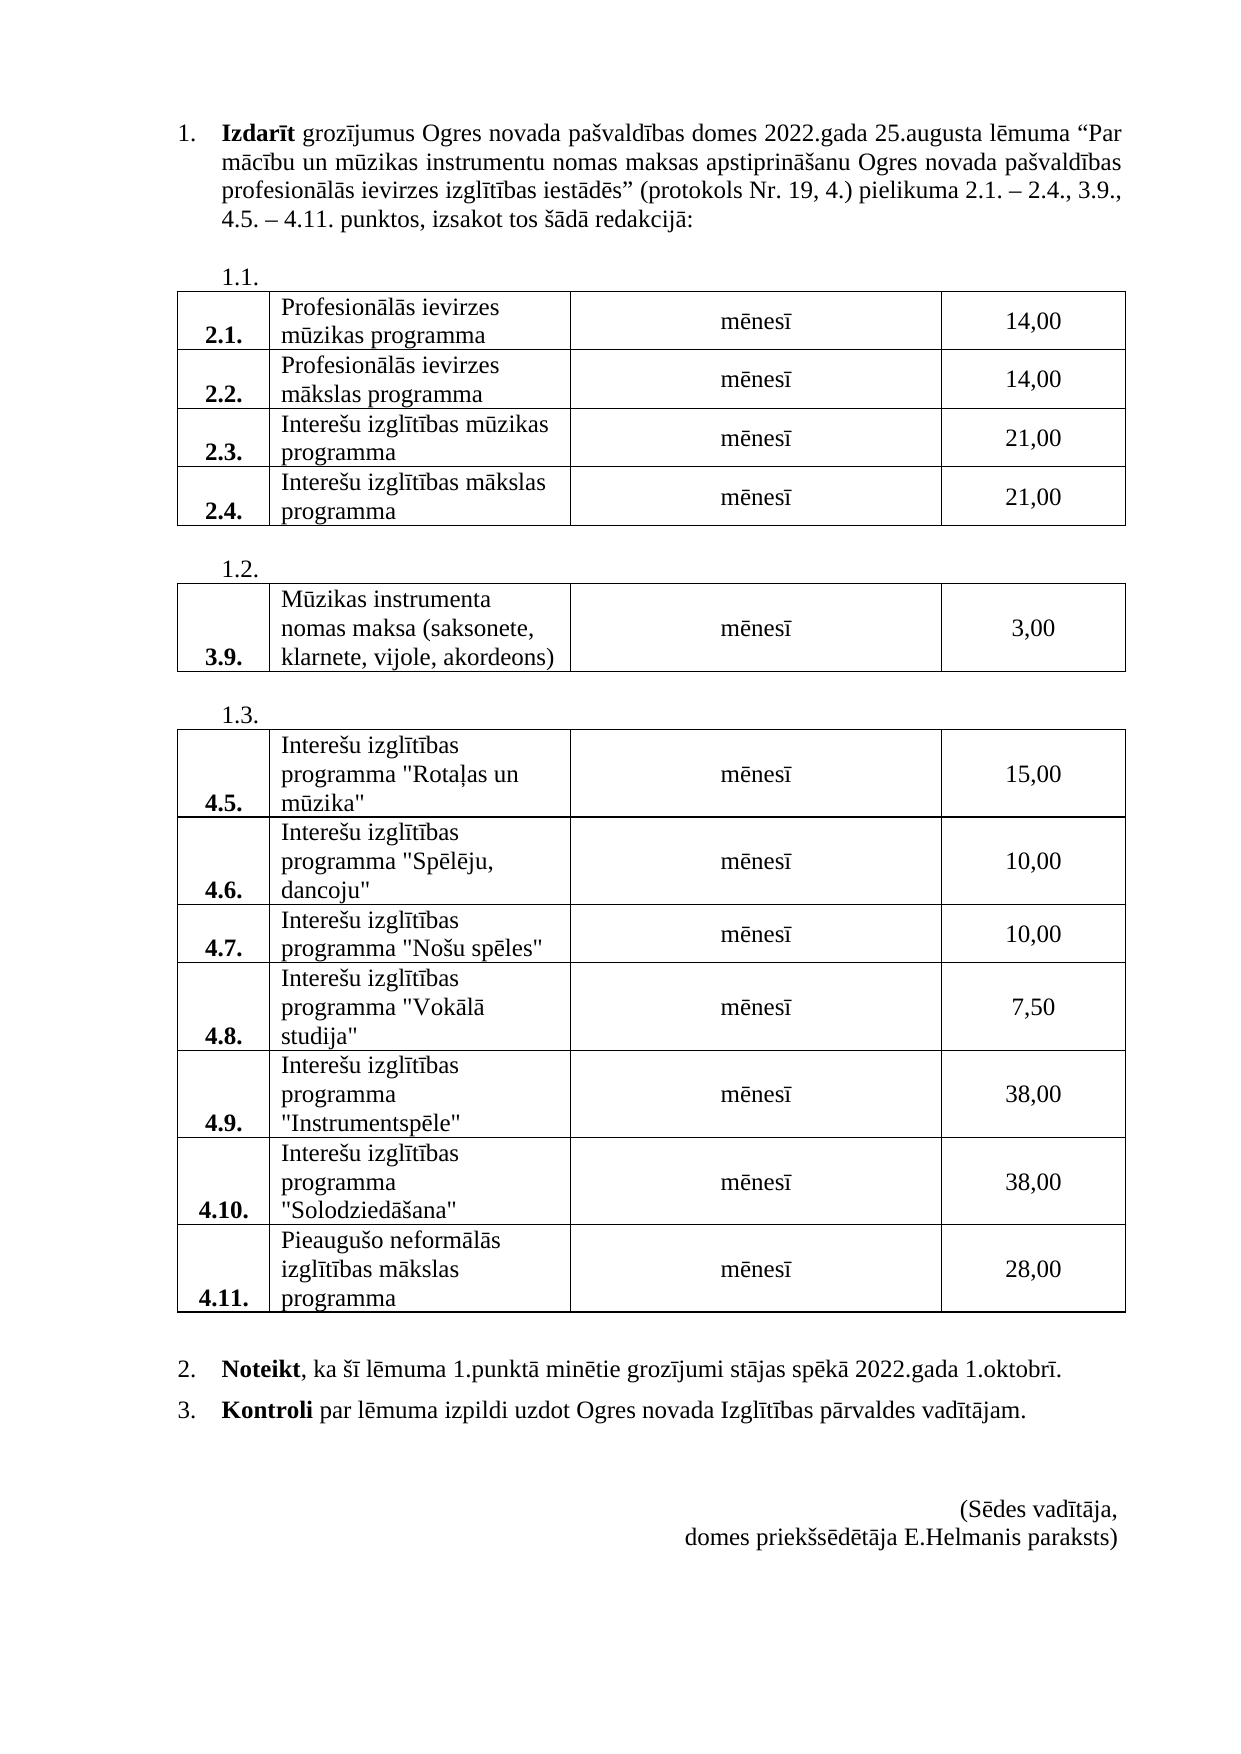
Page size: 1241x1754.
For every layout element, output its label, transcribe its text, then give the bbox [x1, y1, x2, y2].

table_cell mēnesī [571, 818, 941, 904]
table_cell 21,00 [942, 409, 1125, 466]
table_cell Interešu izglītības programma "Instrumentspēle" [270, 1051, 570, 1137]
table_cell 21,00 [942, 467, 1125, 525]
table_header 3,00 [942, 584, 1125, 671]
table_cell 14,00 [942, 350, 1125, 408]
table_cell 4.7. [178, 905, 269, 962]
table_header mēnesī [571, 584, 941, 671]
text 1.1. [221, 262, 1122, 291]
list Noteikt, ka šī lēmuma 1.punktā minētie grozījumi stājas spēkā 2022.gada 1.oktobrī. [177, 1354, 1122, 1382]
table_cell 10,00 [942, 905, 1125, 962]
text 1.3. [221, 700, 1122, 729]
table_cell 4.11. [178, 1225, 269, 1311]
table_header 2.1. [178, 292, 269, 349]
text domes priekšsēdētāja E.Helmanis paraksts) [177, 1522, 1118, 1551]
table_cell mēnesī [571, 409, 941, 466]
table_cell 2.3. [178, 409, 269, 466]
table_cell Interešu izglītības programma "Vokālā studija" [270, 963, 570, 1049]
table_header Profesionālās ievirzes mūzikas programma [270, 292, 570, 349]
table_cell 10,00 [942, 818, 1125, 904]
table_cell 4.10. [178, 1138, 269, 1224]
table_cell Profesionālās ievirzes mākslas programma [270, 350, 570, 408]
table_cell 4.8. [178, 963, 269, 1049]
table_cell mēnesī [571, 467, 941, 525]
table_header 15,00 [942, 730, 1125, 816]
table_cell 2.2. [178, 350, 269, 408]
table_cell mēnesī [571, 1138, 941, 1224]
table_header Interešu izglītības programma "Rotaļas un mūzika" [270, 730, 570, 816]
table_header 3.9. [178, 584, 269, 671]
table_cell Interešu izglītības programma "Nošu spēles" [270, 905, 570, 962]
table_cell Interešu izglītības programma "Solodziedāšana" [270, 1138, 570, 1224]
table_header 14,00 [942, 292, 1125, 349]
table_header Mūzikas instrumenta nomas maksa (saksonete, klarnete, vijole, akordeons) [270, 584, 570, 671]
table_cell 2.4. [178, 467, 269, 525]
text (Sēdes vadītāja, [177, 1494, 1118, 1522]
table_header mēnesī [571, 730, 941, 816]
text 1.2. [221, 554, 1122, 583]
table_cell 7,50 [942, 963, 1125, 1049]
table_cell mēnesī [571, 350, 941, 408]
table_cell Pieaugušo neformālās izglītības mākslas programma [270, 1225, 570, 1311]
table_header mēnesī [571, 292, 941, 349]
table_cell mēnesī [571, 1225, 941, 1311]
table_cell mēnesī [571, 963, 941, 1049]
table_cell 28,00 [942, 1225, 1125, 1311]
table_cell 4.9. [178, 1051, 269, 1137]
table_cell Interešu izglītības programma "Spēlēju, dancoju" [270, 818, 570, 904]
table_cell 4.6. [178, 818, 269, 904]
table_cell Interešu izglītības mākslas programma [270, 467, 570, 525]
table_cell mēnesī [571, 905, 941, 962]
table_header 4.5. [178, 730, 269, 816]
list Izdarīt grozījumus Ogres novada pašvaldības domes 2022.gada 25.augusta lēmuma “Par mācību un mūzikas instrumentu nomas maksas apstiprināšanu Ogres novada pašvaldības profesionālās ievirzes izglītības iestādēs” (protokols Nr. 19, 4.) pielikuma 2.1. – 2.4., 3.9., 4.5. – 4.11. punktos, izsakot tos šādā redakcijā: [177, 118, 1122, 233]
table_cell 38,00 [942, 1051, 1125, 1137]
table_cell Interešu izglītības mūzikas programma [270, 409, 570, 466]
table_cell 38,00 [942, 1138, 1125, 1224]
table_cell mēnesī [571, 1051, 941, 1137]
list Kontroli par lēmuma izpildi uzdot Ogres novada Izglītības pārvaldes vadītājam. [177, 1395, 1122, 1424]
